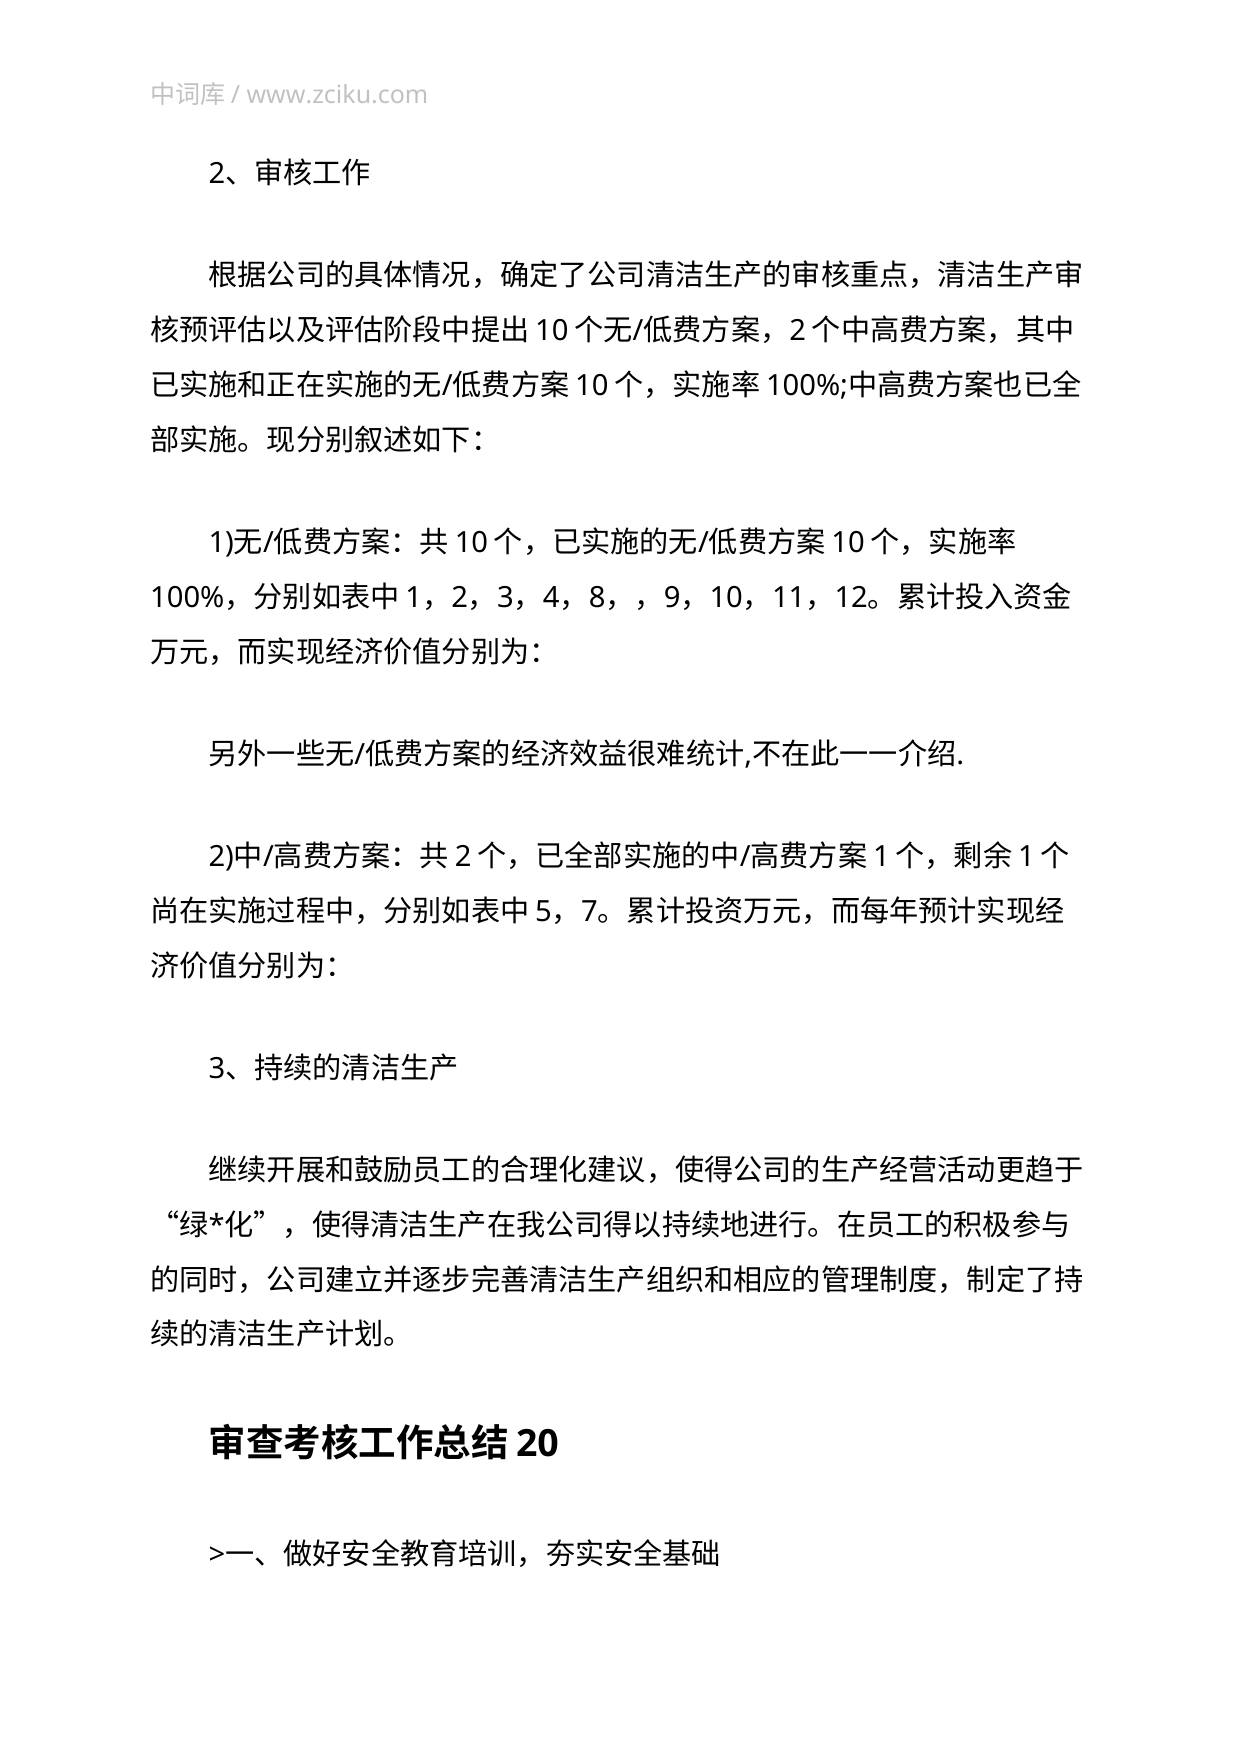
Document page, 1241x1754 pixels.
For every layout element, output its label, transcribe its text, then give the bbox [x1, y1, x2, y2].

text 继续开展和鼓励员工的合理化建议，使得公司的生产经营活动更趋于“绿*化”，使得清洁生产在我公司得以持续地进行。在员工的积极参与的同时，公司建立并逐步完善清洁生产组织和相应的管理制度，制定了持续的清洁生产计划。 [150, 1146, 1090, 1353]
text 3、持续的清洁生产 [150, 1044, 1090, 1087]
text >一、做好安全教育培训，夯实安全基础 [150, 1530, 1090, 1573]
text 根据公司的具体情况，确定了公司清洁生产的审核重点，清洁生产审核预评估以及评估阶段中提出10个无/低费方案，2个中高费方案，其中已实施和正在实施的无/低费方案10个，实施率100%;中高费方案也已全部实施。现分别叙述如下： [150, 252, 1090, 459]
text 2、审核工作 [150, 150, 1090, 192]
text 另外一些无/低费方案的经济效益很难统计,不在此一一介绍. [150, 730, 1090, 773]
text 2)中/高费方案：共2个，已全部实施的中/高费方案1个，剩余1个尚在实施过程中，分别如表中5，7。累计投资万元，而每年预计实现经济价值分别为： [150, 832, 1090, 985]
text 1)无/低费方案：共10个，已实施的无/低费方案10个，实施率100%，分别如表中1，2，3，4，8，，9，10，11，12。累计投入资金万元，而实现经济价值分别为： [150, 519, 1090, 671]
text 审查考核工作总结20 [150, 1413, 1090, 1467]
